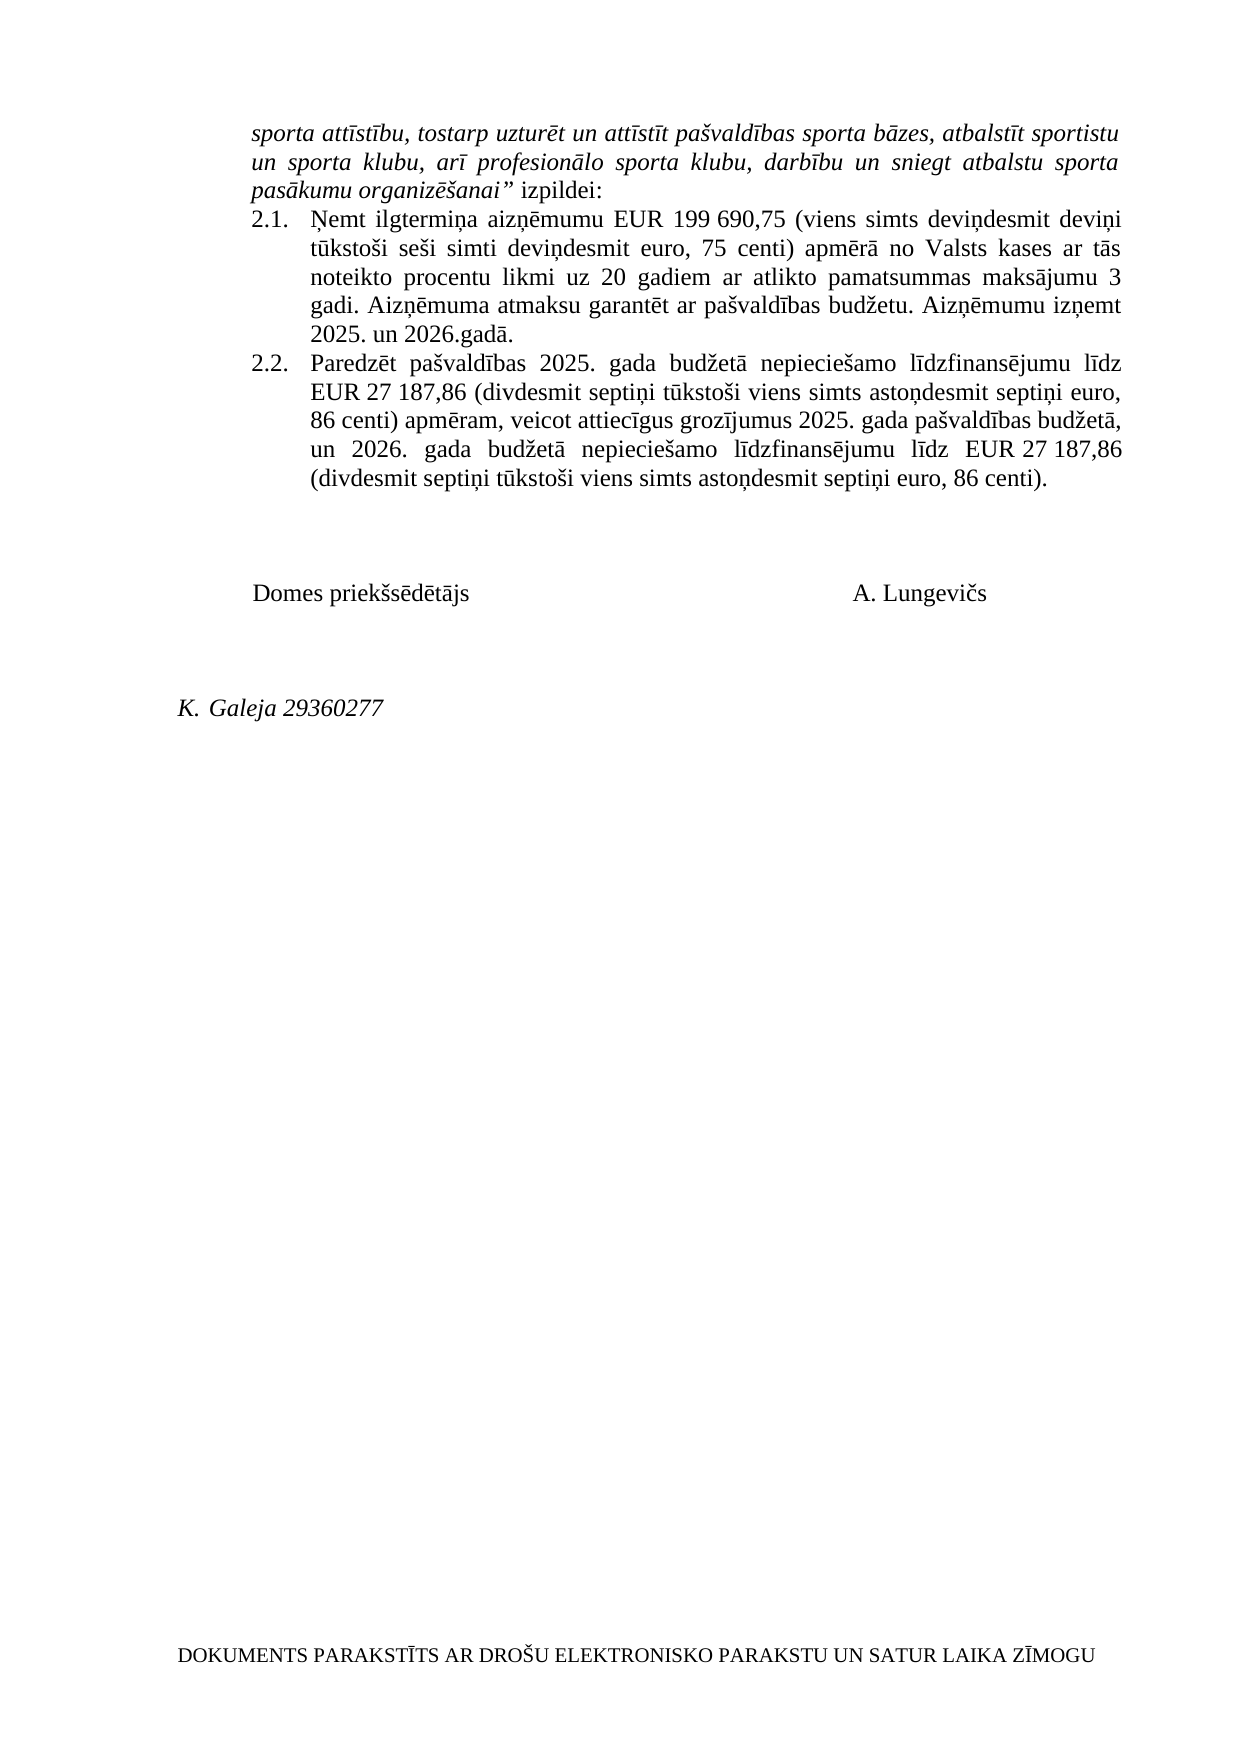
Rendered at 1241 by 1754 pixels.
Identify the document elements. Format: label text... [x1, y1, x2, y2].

text K. Galeja 29360277 [177, 693, 1122, 722]
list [177, 118, 1122, 204]
text Domes priekšsēdētājs A. Lungevičs [177, 578, 1122, 607]
list Ņemt ilgtermiņa aizņēmumu EUR 199 690,75 (viens simts deviņdesmit deviņi tūkstoši seši simti deviņdesmit euro, 75 centi) apmērā no Valsts kases ar tās noteikto procentu likmi uz 20 gadiem ar atlikto pamatsummas maksājumu 3 gadi. Aizņēmuma atmaksu garantēt ar pašvaldības budžetu. Aizņēmumu izņemt 2025. un 2026.gadā. [251, 204, 1122, 348]
list Paredzēt pašvaldības 2025. gada budžetā nepieciešamo līdzfinansējumu līdz EUR 27 187,86 (divdesmit septiņi tūkstoši viens simts astoņdesmit septiņi euro, 86 centi) apmēram, veicot attiecīgus grozījumus 2025. gada pašvaldības budžetā, un 2026. gada budžetā nepieciešamo līdzfinansējumu līdz EUR 27 187,86 (divdesmit septiņi tūkstoši viens simts astoņdesmit septiņi euro, 86 centi). [251, 348, 1122, 492]
